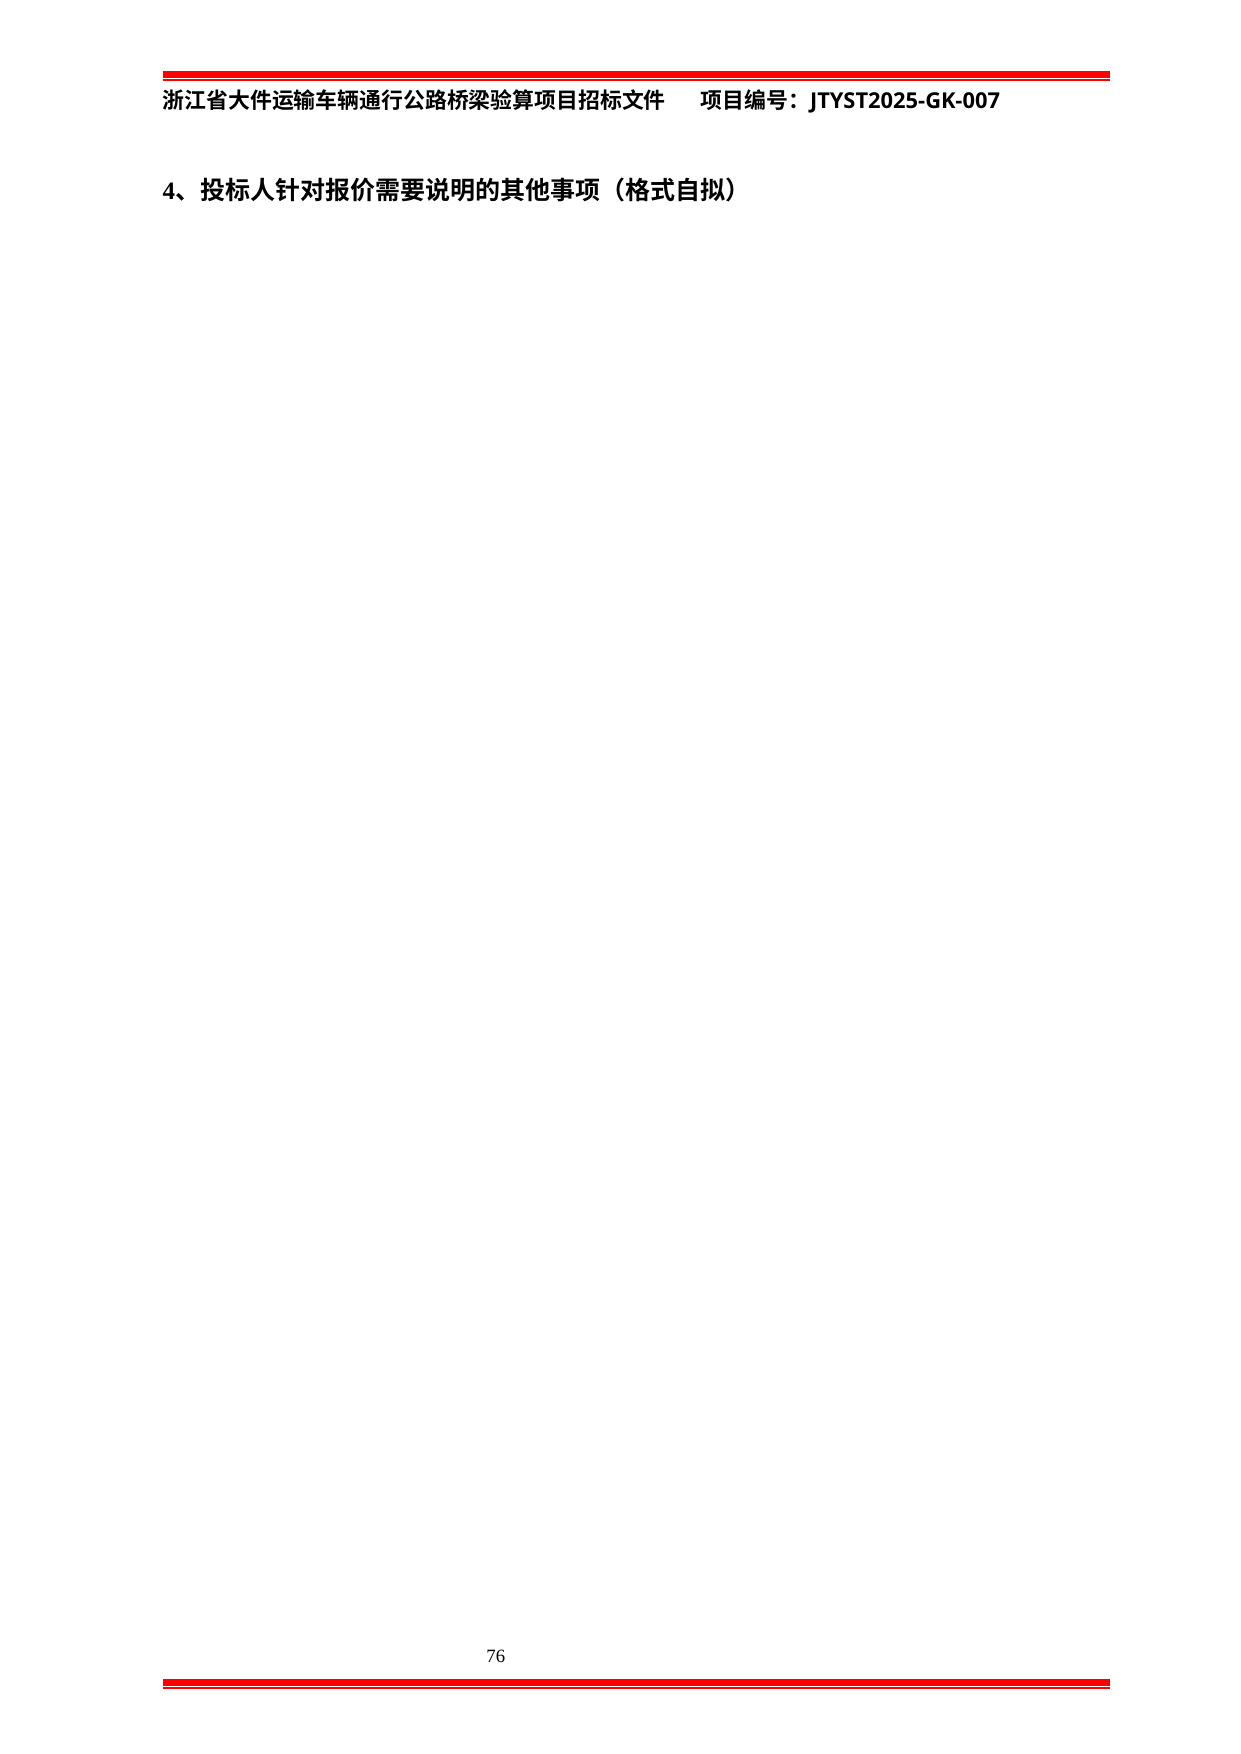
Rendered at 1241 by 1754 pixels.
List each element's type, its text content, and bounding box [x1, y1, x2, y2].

text 4、投标人针对报价需要说明的其他事项（格式自拟） [162, 170, 1110, 207]
